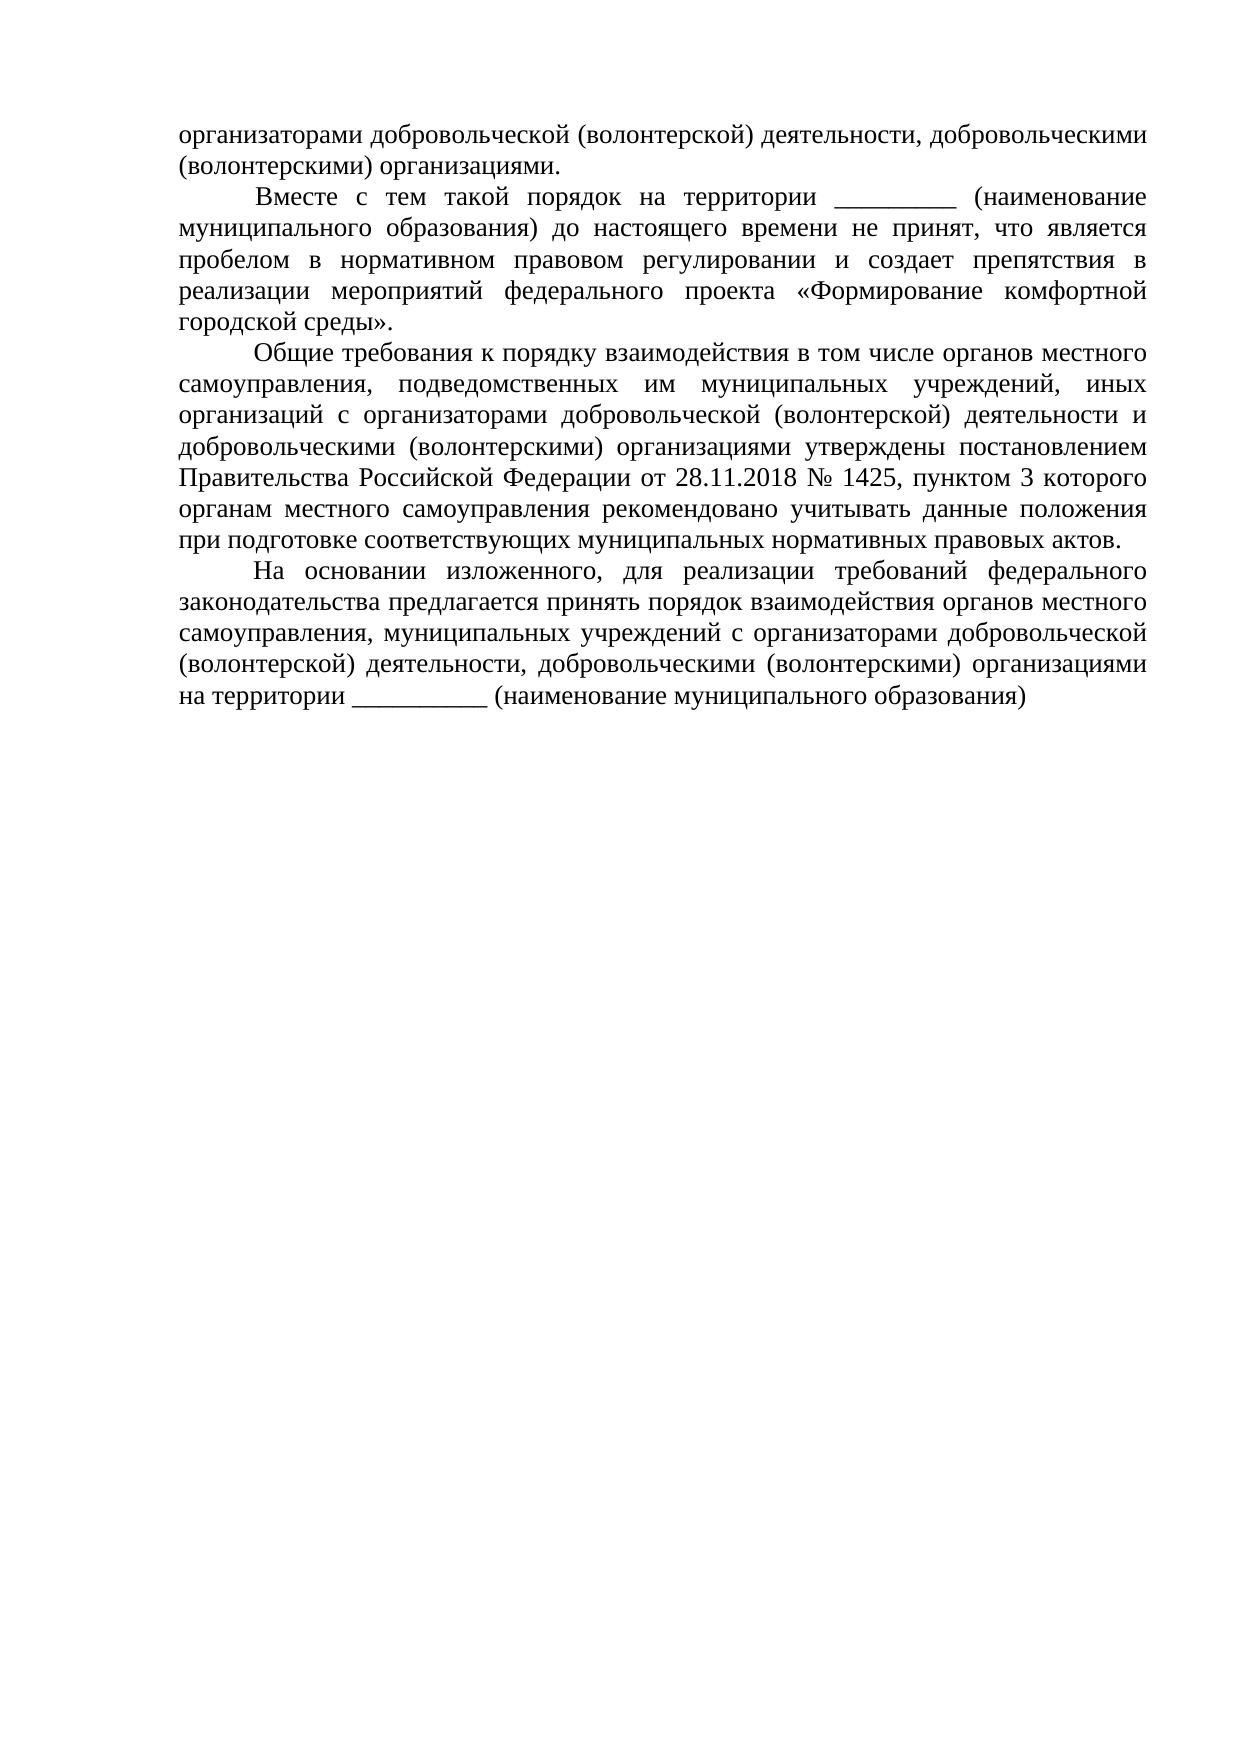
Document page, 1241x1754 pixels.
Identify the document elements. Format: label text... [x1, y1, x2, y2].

text Общие требования к порядку взаимодействия в том числе органов местного самоуправления, подведомственных им муниципальных учреждений, иных организаций с организаторами добровольческой (волонтерской) деятельности и добровольческими (волонтерскими) организациями утверждены постановлением Правительства Российской Федерации от 28.11.2018 № 1425, пунктом 3 которого органам местного самоуправления рекомендовано учитывать данные положения при подготовке соответствующих муниципальных нормативных правовых актов. [178, 336, 1148, 554]
text Вместе с тем такой порядок на территории _________ (наименование муниципального образования) до настоящего времени не принят, что является пробелом в нормативном правовом регулировании и создает препятствия в реализации мероприятий федерального проекта «Формирование комфортной городской среды». [178, 180, 1148, 336]
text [178, 118, 1148, 180]
text На основании изложенного, для реализации требований федерального законодательства предлагается принять порядок взаимодействия органов местного самоуправления, муниципальных учреждений с организаторами добровольческой (волонтерской) деятельности, добровольческими (волонтерскими) организациями на территории __________ (наименование муниципального образования) [179, 554, 1148, 710]
